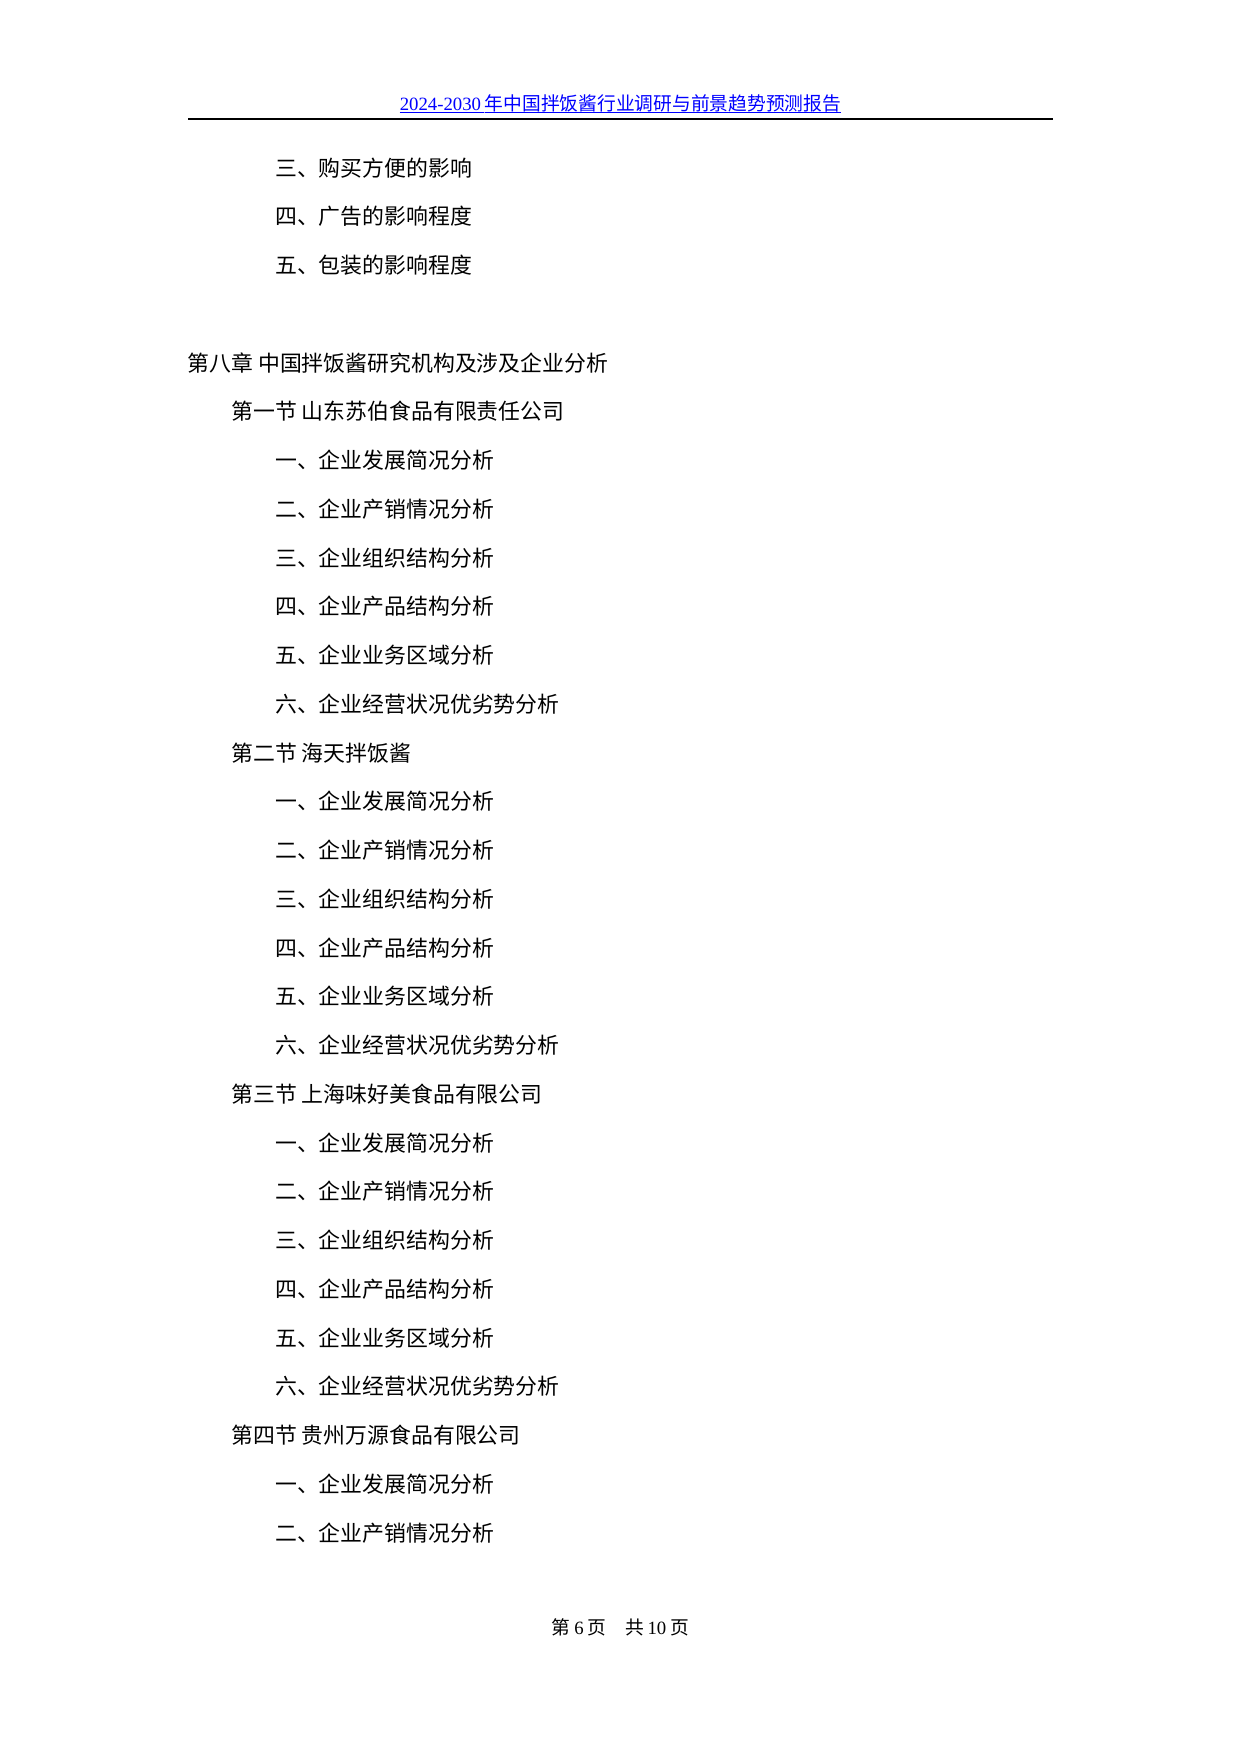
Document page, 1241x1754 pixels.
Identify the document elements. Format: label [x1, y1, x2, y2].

text [187, 150, 1053, 1548]
